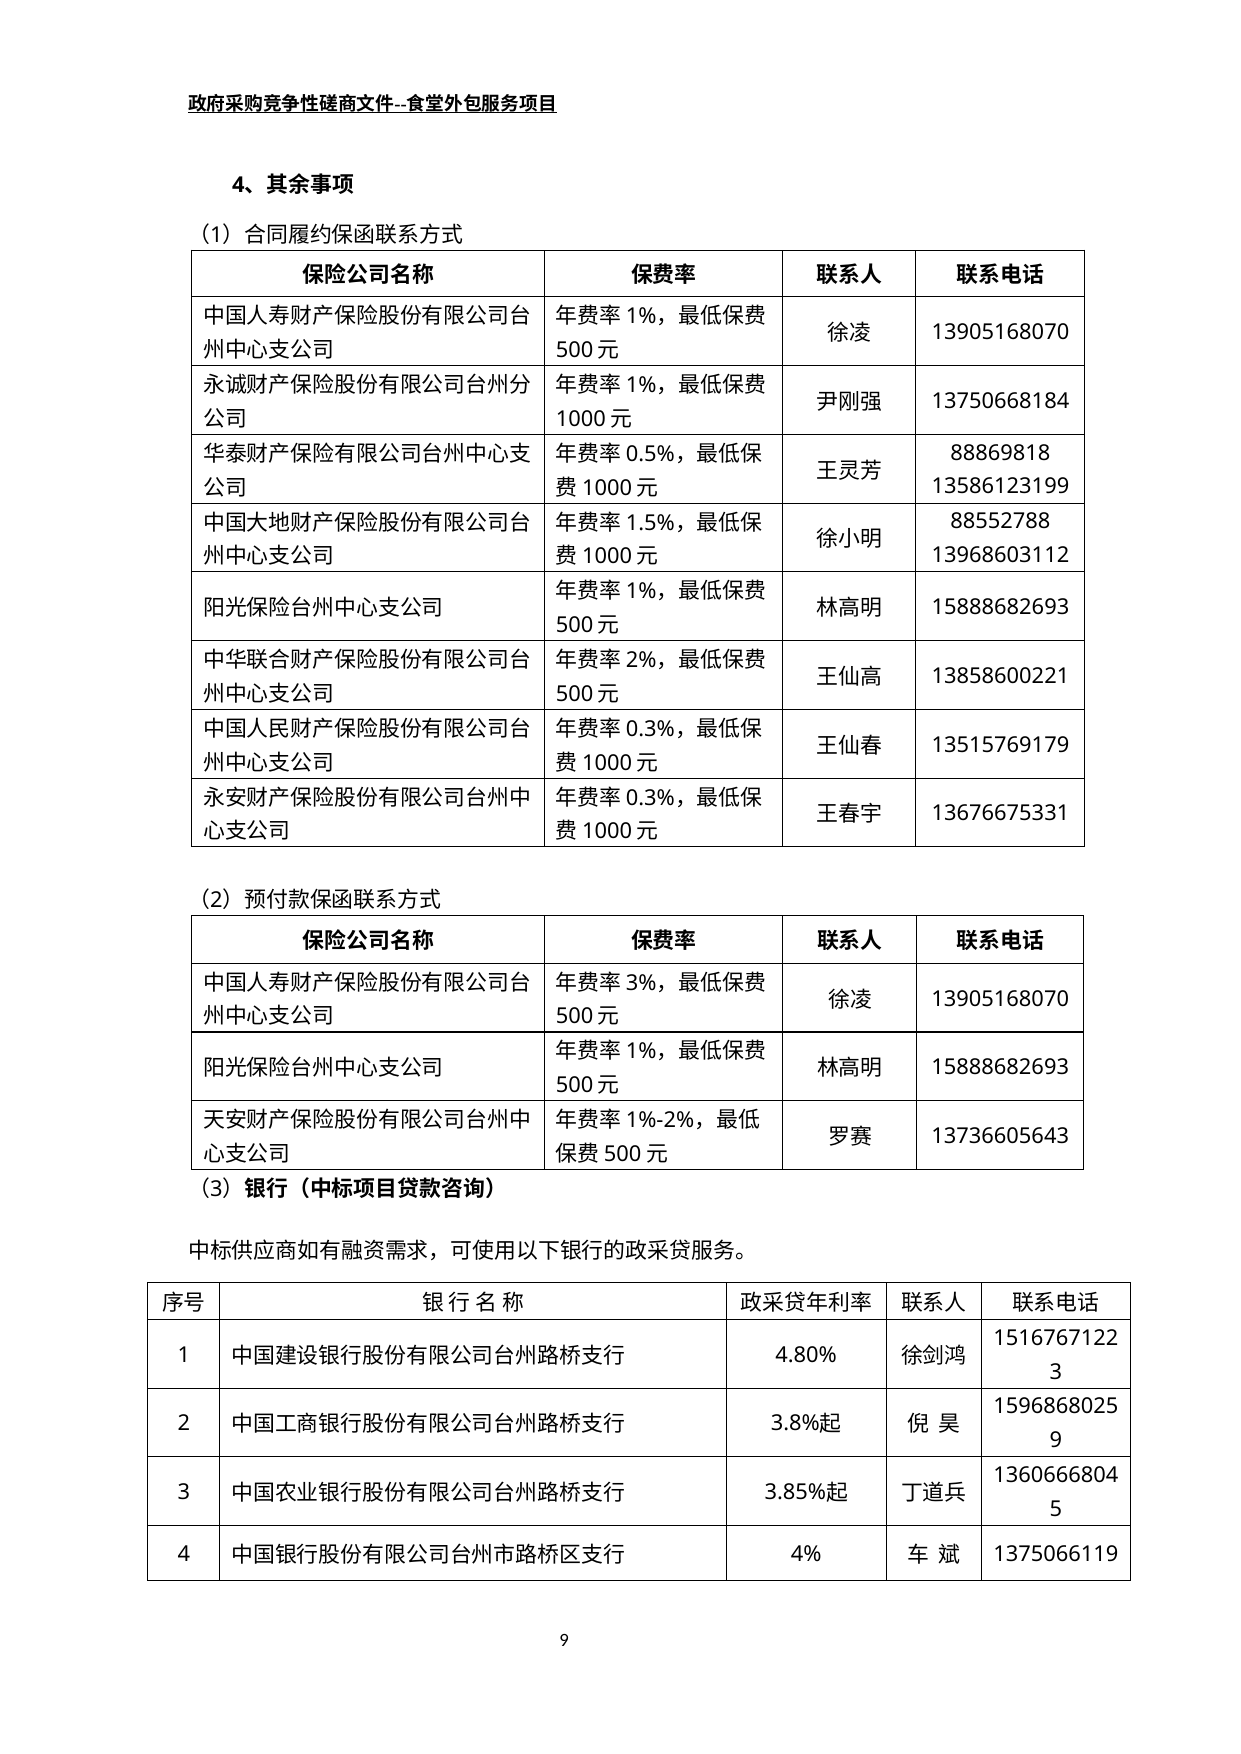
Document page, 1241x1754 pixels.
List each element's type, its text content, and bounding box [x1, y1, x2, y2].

table_cell 中国人寿财产保险股份有限公司台州中心支公司 [192, 964, 544, 1031]
table_cell 中国银行股份有限公司台州市路桥区支行 [220, 1526, 726, 1580]
table_cell 13515769179 [916, 710, 1084, 777]
table_cell 年费率1%，最低保费1000元 [545, 366, 782, 434]
table_cell 15167671223 [982, 1320, 1130, 1387]
table_cell 15968680259 [982, 1389, 1130, 1456]
table_cell 4.80% [727, 1320, 886, 1387]
table_cell 年费率2%，最低保费500元 [545, 641, 782, 709]
table_cell 15888682693 [917, 1033, 1083, 1100]
text （2）预付款保函联系方式 [188, 881, 1090, 915]
table_cell 13676675331 [916, 779, 1084, 846]
table_header 序号 [148, 1283, 219, 1319]
table_cell 永安财产保险股份有限公司台州中心支公司 [192, 779, 544, 846]
table_cell 3.85%起 [727, 1457, 886, 1525]
table_header 联系电话 [982, 1283, 1130, 1319]
table_cell 年费率1%，最低保费500元 [545, 572, 782, 640]
table_cell 徐凌 [783, 964, 916, 1031]
table_cell 中国农业银行股份有限公司台州路桥支行 [220, 1457, 726, 1525]
table_cell 中国工商银行股份有限公司台州路桥支行 [220, 1389, 726, 1456]
table_cell 王灵芳 [783, 435, 915, 502]
table_cell 13750661198 [982, 1526, 1130, 1580]
table_header 保险公司名称 [192, 916, 544, 963]
table_cell 年费率1.5%，最低保费1000元 [545, 504, 782, 571]
table_cell 王仙春 [783, 710, 915, 777]
table_cell 华泰财产保险有限公司台州中心支公司 [192, 435, 544, 502]
table_cell 年费率1%，最低保费500元 [545, 1033, 782, 1100]
table_header 保险公司名称 [192, 251, 544, 296]
table_cell 徐小明 [783, 504, 915, 571]
table_header 保费率 [545, 916, 782, 963]
table_header 政采贷年利率 [727, 1283, 886, 1319]
list （3）银行（中标项目贷款咨询） [188, 1170, 1090, 1204]
table_cell 丁道兵 [887, 1457, 981, 1525]
table_cell 徐凌 [783, 297, 915, 365]
table_header 保费率 [545, 251, 782, 296]
table_cell 88869818 13586123199 [916, 435, 1084, 502]
table_cell 1 [148, 1320, 219, 1387]
table_cell 4% [727, 1526, 886, 1580]
text 4、其余事项 [188, 166, 1090, 200]
table_cell 徐剑鸿 [887, 1320, 981, 1387]
table_cell 年费率1%-2%，最低保费500元 [545, 1101, 782, 1169]
table_cell 3.8%起 [727, 1389, 886, 1456]
table_cell 13905168070 [917, 964, 1083, 1031]
table_cell 车 斌 [887, 1526, 981, 1580]
table_cell 林高明 [783, 572, 915, 640]
table_header 联系电话 [916, 251, 1084, 296]
text （1）合同履约保函联系方式 [188, 216, 1090, 249]
table_cell 罗赛 [783, 1101, 916, 1169]
table_cell 中国大地财产保险股份有限公司台州中心支公司 [192, 504, 544, 571]
table_cell 林高明 [783, 1033, 916, 1100]
table_cell 王春宇 [783, 779, 915, 846]
table_header 联系人 [783, 251, 915, 296]
table_cell 88552788 13968603112 [916, 504, 1084, 571]
table_cell 年费率0.5%，最低保费1000元 [545, 435, 782, 502]
table_cell 倪 昊 [887, 1389, 981, 1456]
table_cell 4 [148, 1526, 219, 1580]
table_cell 阳光保险台州中心支公司 [192, 1033, 544, 1100]
table_cell 13736605643 [917, 1101, 1083, 1169]
table_header 联系电话 [917, 916, 1083, 963]
table_cell 中国人寿财产保险股份有限公司台州中心支公司 [192, 297, 544, 365]
table_cell 王仙高 [783, 641, 915, 709]
table_cell 13750668184 [916, 366, 1084, 434]
text 中标供应商如有融资需求，可使用以下银行的政采贷服务。 [188, 1232, 1090, 1266]
table_cell 尹刚强 [783, 366, 915, 434]
table_cell 天安财产保险股份有限公司台州中心支公司 [192, 1101, 544, 1169]
table_cell 永诚财产保险股份有限公司台州分公司 [192, 366, 544, 434]
table_cell 中华联合财产保险股份有限公司台州中心支公司 [192, 641, 544, 709]
table_header 银 行 名 称 [220, 1283, 726, 1319]
table_cell 13858600221 [916, 641, 1084, 709]
table_header 联系人 [887, 1283, 981, 1319]
table_cell 3 [148, 1457, 219, 1525]
table_cell 年费率1%，最低保费500元 [545, 297, 782, 365]
table_cell 13905168070 [916, 297, 1084, 365]
table_header 联系人 [783, 916, 916, 963]
table_cell 中国人民财产保险股份有限公司台州中心支公司 [192, 710, 544, 777]
table_cell 年费率3%，最低保费500元 [545, 964, 782, 1031]
table_cell 13606668045 [982, 1457, 1130, 1525]
table_cell 阳光保险台州中心支公司 [192, 572, 544, 640]
table_cell 中国建设银行股份有限公司台州路桥支行 [220, 1320, 726, 1387]
table_cell 年费率0.3%，最低保费1000元 [545, 779, 782, 846]
table_cell 2 [148, 1389, 219, 1456]
table_cell 15888682693 [916, 572, 1084, 640]
table_cell 年费率0.3%，最低保费1000元 [545, 710, 782, 777]
